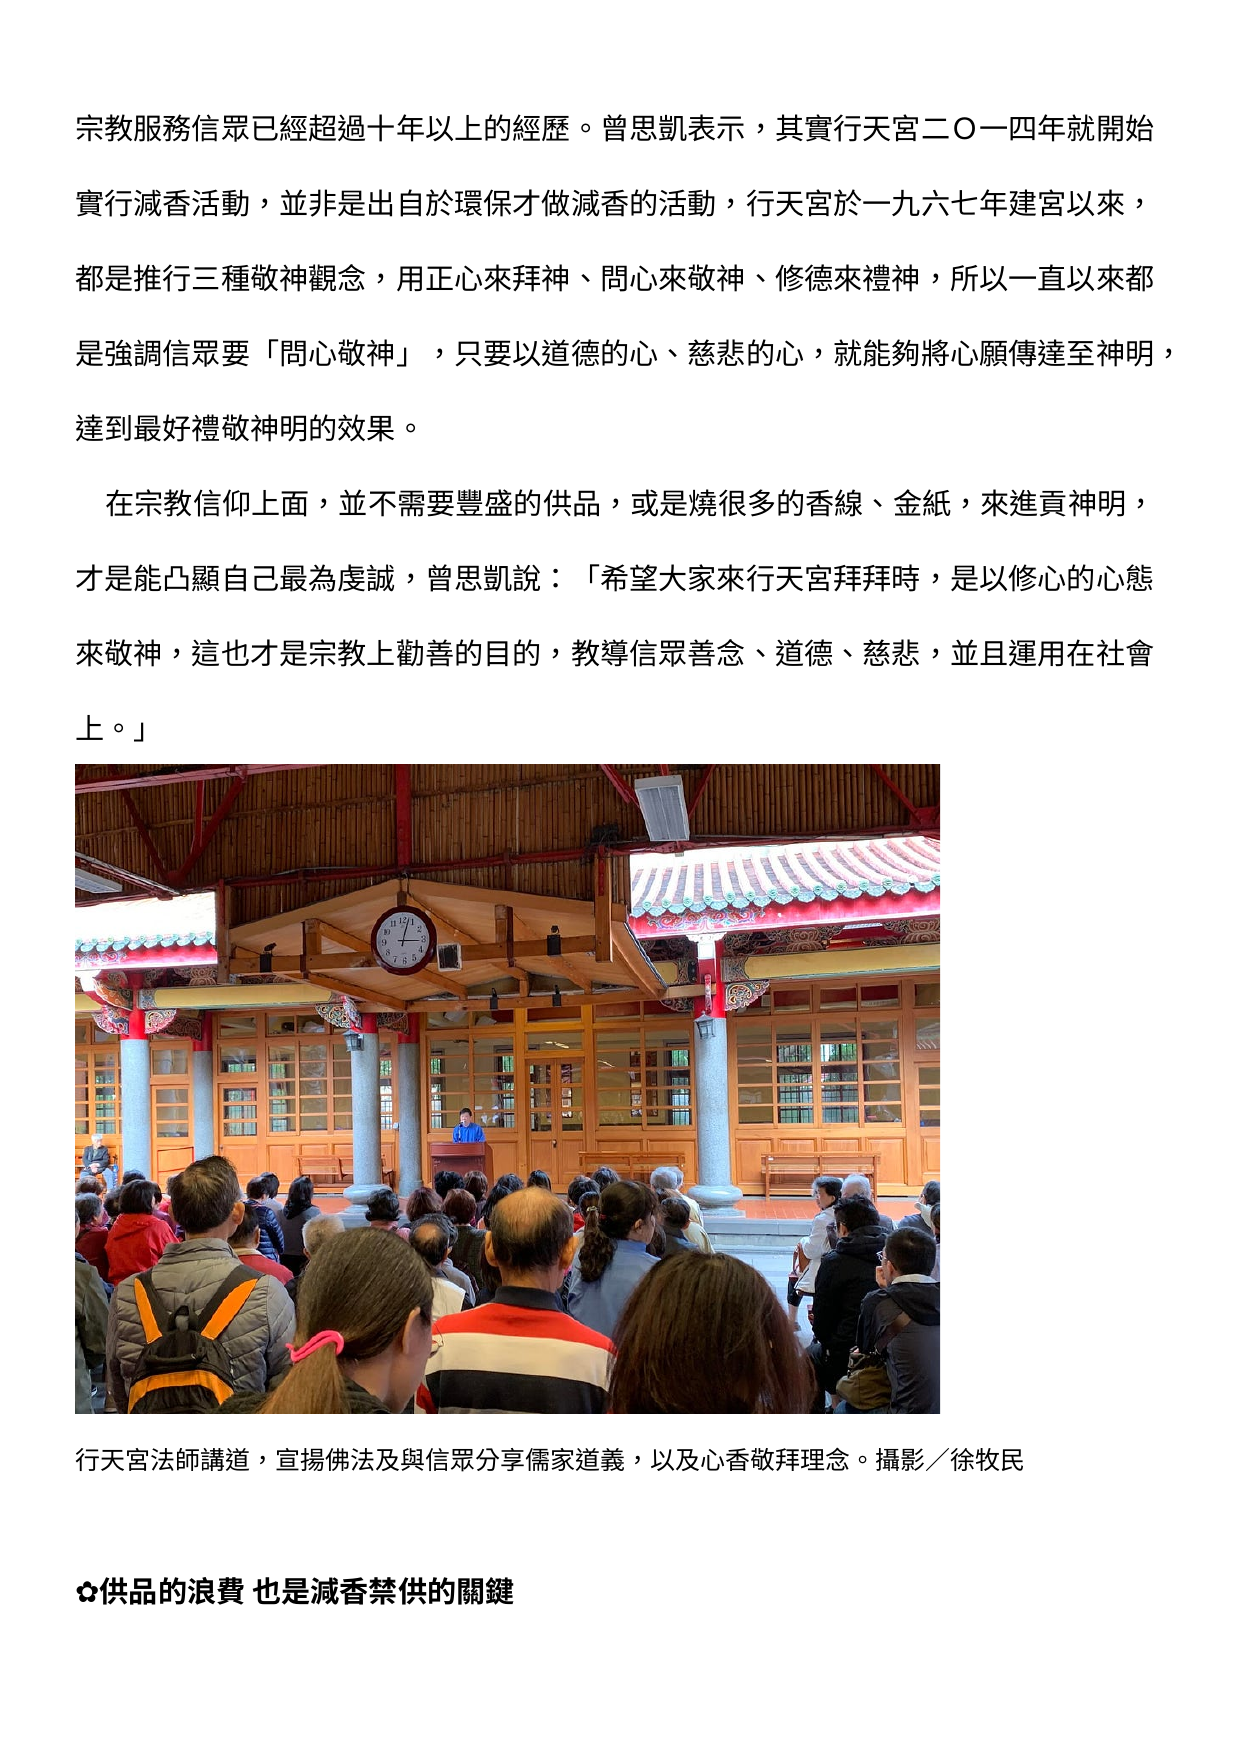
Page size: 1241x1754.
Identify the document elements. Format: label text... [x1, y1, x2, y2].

text 在宗教信仰上面，並不需要豐盛的供品，或是燒很多的香線、金紙，來進貢神明，才是能凸顯自己最為虔誠，曾思凱說：「希望大家來行天宮拜拜時，是以修心的心態來敬神，這也才是宗教上勸善的目的，教導信眾善念、道德、慈悲，並且運用在社會上。」 [75, 464, 1165, 764]
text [75, 89, 1165, 464]
text 行天宮法師講道，宣揚佛法及與信眾分享儒家道義，以及心香敬拜理念。攝影／徐牧民 [75, 1439, 1165, 1477]
text ✿供品的浪費 也是減香禁供的關鍵 [75, 1552, 1165, 1627]
picture [75, 764, 941, 1414]
